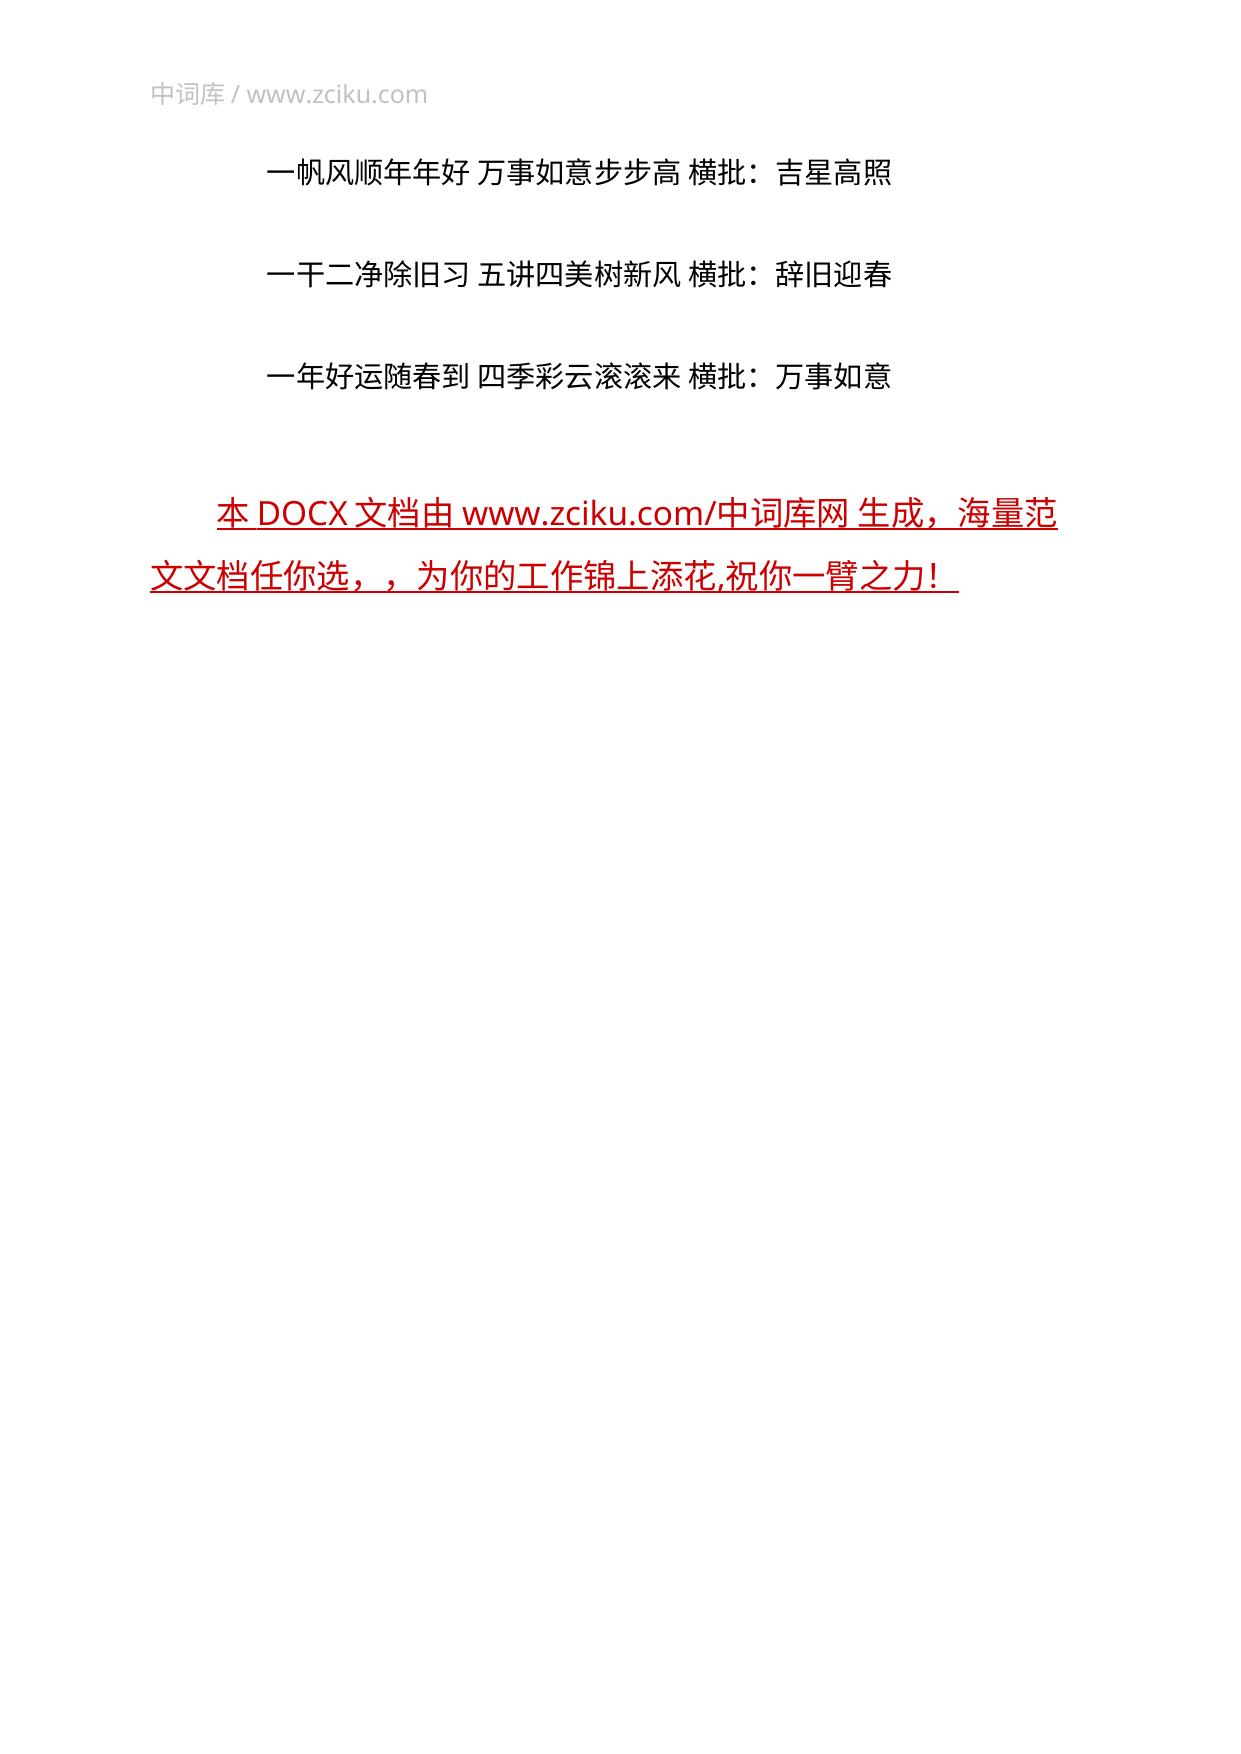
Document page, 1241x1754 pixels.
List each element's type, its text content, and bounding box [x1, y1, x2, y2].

text 一帆风顺年年好 万事如意步步高 横批：吉星高照 [150, 150, 1090, 192]
text 一干二净除旧习 五讲四美树新风 横批：辞旧迎春 [150, 252, 1090, 294]
text 一年好运随春到 四季彩云滚滚来 横批：万事如意 [150, 353, 1090, 396]
text 本DOCX文档由 www.zciku.com/中词库网 生成，海量范文文档任你选，，为你的工作锦上添花,祝你一臂之力！ [150, 487, 1090, 598]
